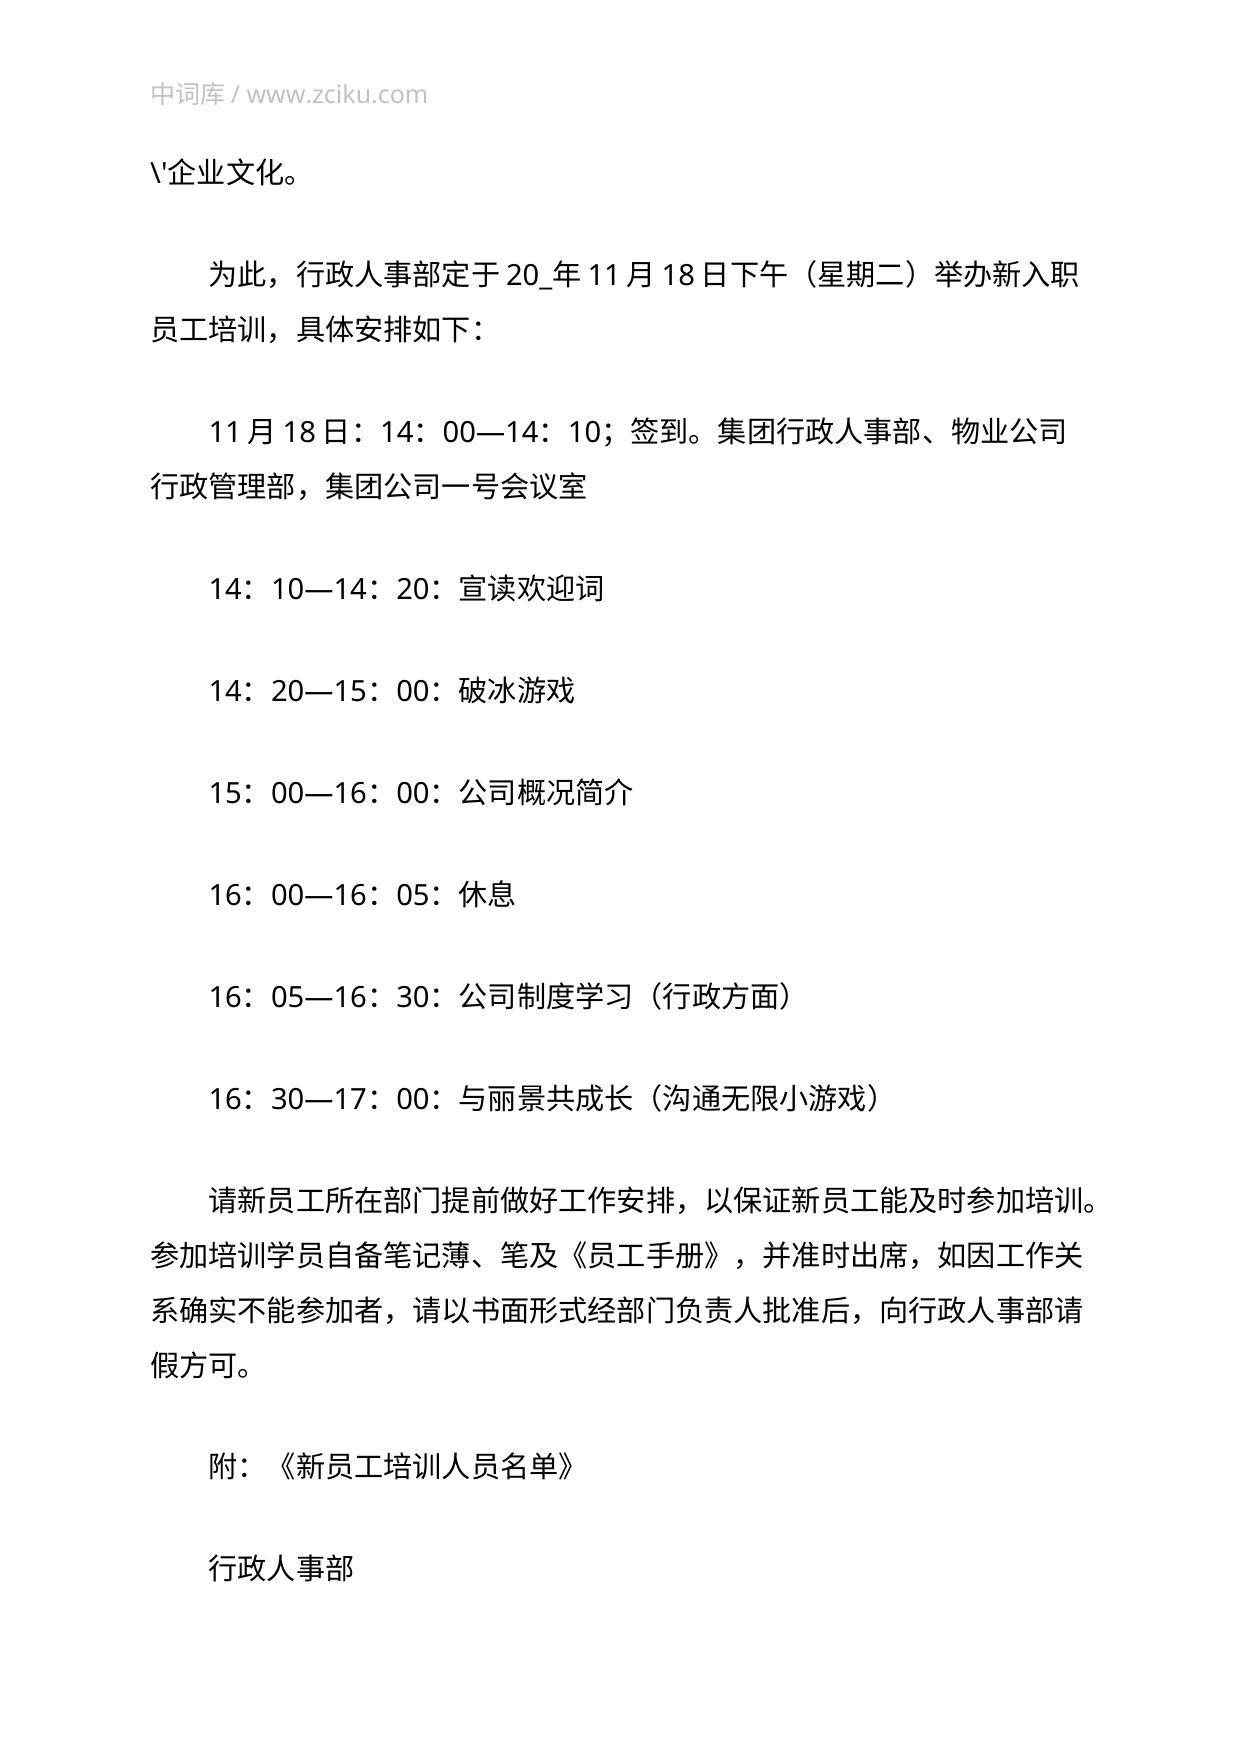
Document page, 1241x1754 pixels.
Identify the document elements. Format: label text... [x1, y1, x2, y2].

text 14：10—14：20：宣读欢迎词 [150, 566, 1090, 608]
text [150, 150, 1090, 192]
text 14：20—15：00：破冰游戏 [150, 667, 1090, 710]
text 11月18日：14：00—14：10；签到。集团行政人事部、物业公司行政管理部，集团公司一号会议室 [150, 409, 1090, 506]
text 行政人事部 [150, 1546, 1090, 1588]
text 请新员工所在部门提前做好工作安排，以保证新员工能及时参加培训。参加培训学员自备笔记薄、笔及《员工手册》，并准时出席，如因工作关系确实不能参加者，请以书面形式经部门负责人批准后，向行政人事部请假方可。 [150, 1177, 1090, 1384]
text 16：30—17：00：与丽景共成长（沟通无限小游戏） [150, 1075, 1090, 1118]
text 16：00—16：05：休息 [150, 871, 1090, 914]
text 为此，行政人事部定于20_年11月18日下午（星期二）举办新入职员工培训，具体安排如下： [150, 252, 1090, 349]
text 15：00—16：00：公司概况简介 [150, 769, 1090, 812]
text 16：05—16：30：公司制度学习（行政方面） [150, 973, 1090, 1016]
text 附：《新员工培训人员名单》 [150, 1444, 1090, 1486]
